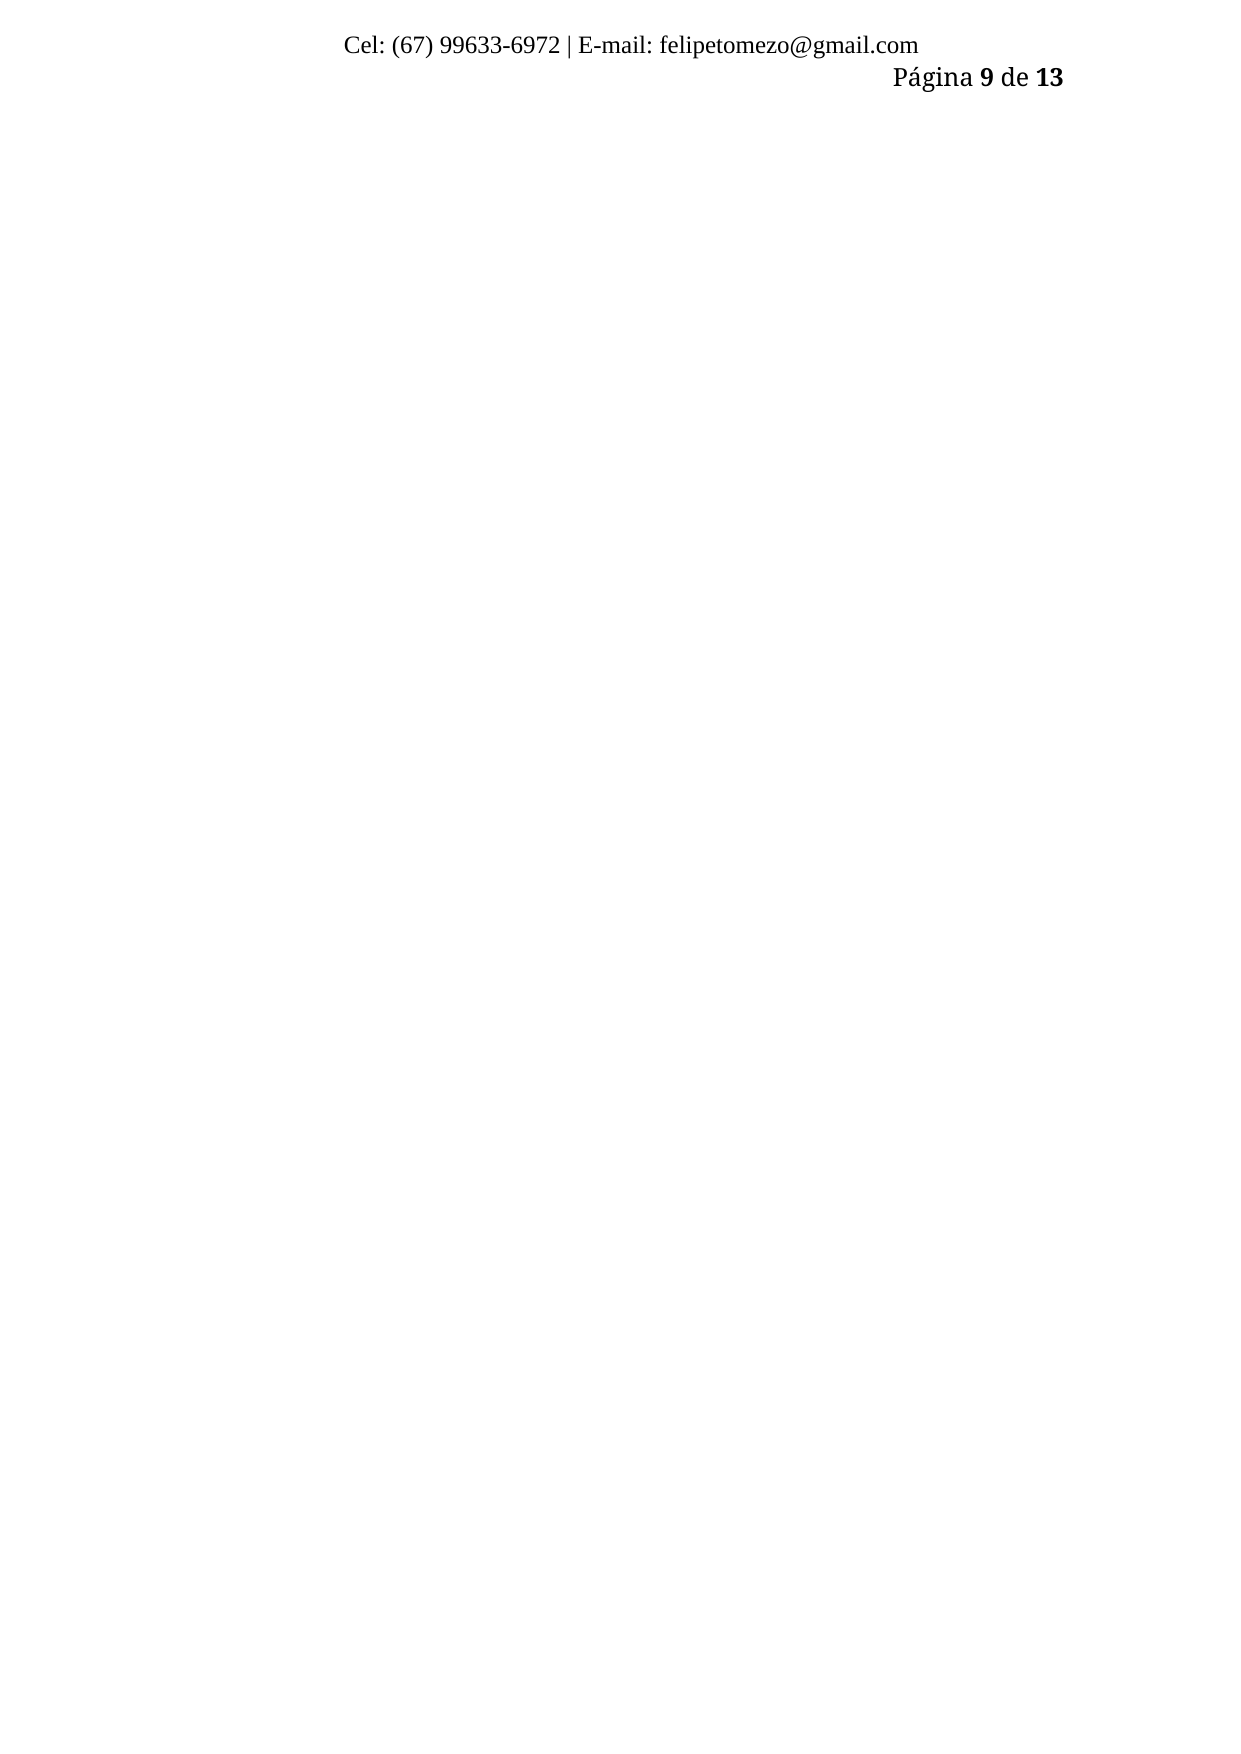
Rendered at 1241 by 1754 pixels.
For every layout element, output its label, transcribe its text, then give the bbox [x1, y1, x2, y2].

text Página 9 de 13 [162, 59, 1063, 94]
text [182, 31, 1071, 59]
